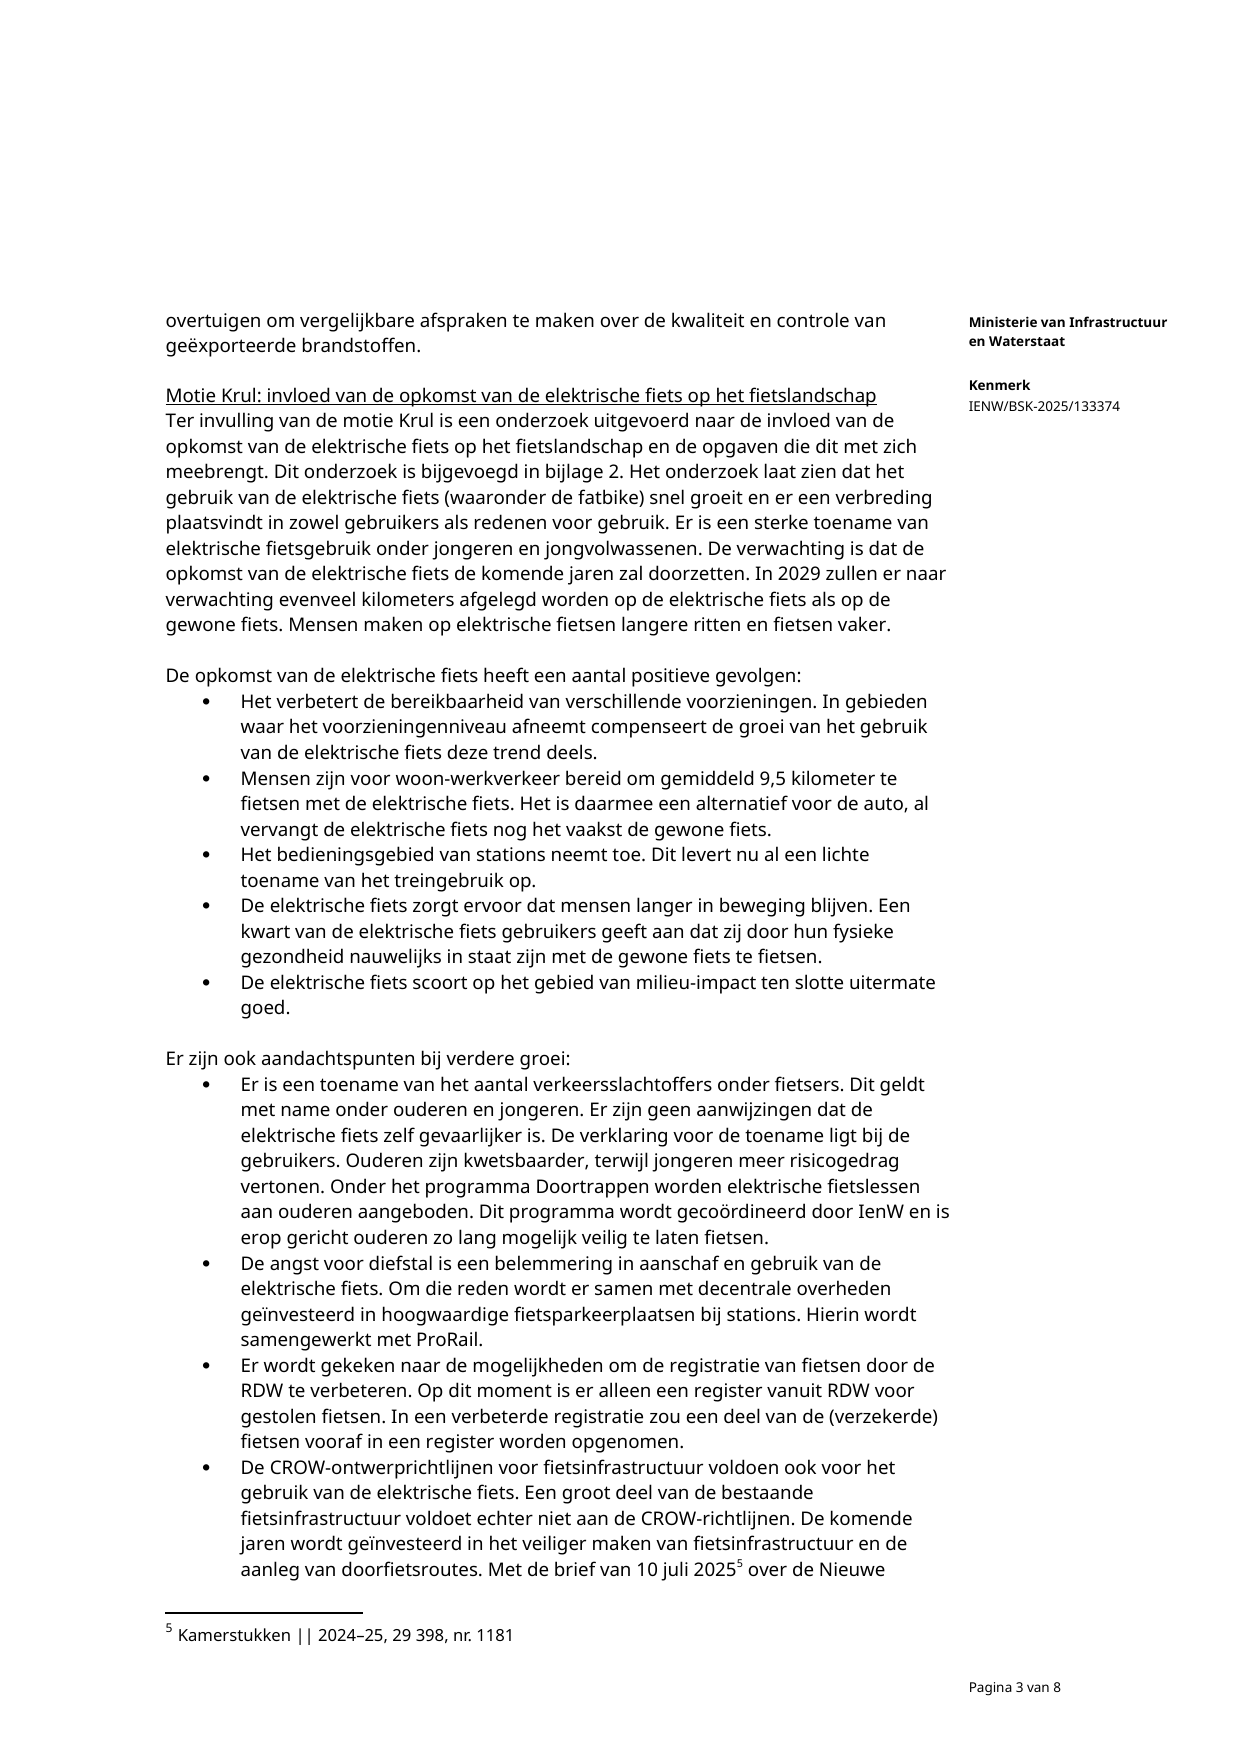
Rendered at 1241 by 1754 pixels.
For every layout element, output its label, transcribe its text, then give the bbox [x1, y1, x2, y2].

text De opkomst van de elektrische fiets heeft een aantal positieve gevolgen: [165, 637, 951, 688]
text Er zijn ook aandachtspunten bij verdere groei: [165, 1046, 951, 1071]
list De elektrische fiets zorgt ervoor dat mensen langer in beweging blijven. Een kwart van de elektrische fiets gebruikers geeft aan dat zij door hun fysieke gezondheid nauwelijks in staat zijn met de gewone fiets te fietsen. [203, 892, 951, 969]
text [165, 307, 951, 357]
list Er is een toename van het aantal verkeersslachtoffers onder fietsers. Dit geldt met name onder ouderen en jongeren. Er zijn geen aanwijzingen dat de elektrische fiets zelf gevaarlijker is. De verklaring voor de toename ligt bij de gebruikers. Ouderen zijn kwetsbaarder, terwijl jongeren meer risicogedrag vertonen. Onder het programma Doortrappen worden elektrische fietslessen aan ouderen aangeboden. Dit programma wordt gecoördineerd door IenW en is erop gericht ouderen zo lang mogelijk veilig te laten fietsen. [203, 1071, 951, 1250]
text Motie Krul: invloed van de opkomst van de elektrische fiets op het fietslandschap [165, 382, 951, 408]
list Het verbetert de bereikbaarheid van verschillende voorzieningen. In gebieden waar het voorzieningenniveau afneemt compenseert de groei van het gebruik van de elektrische fiets deze trend deels. [203, 688, 951, 765]
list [203, 1454, 951, 1582]
list Er wordt gekeken naar de mogelijkheden om de registratie van fietsen door de RDW te verbeteren. Op dit moment is er alleen een register vanuit RDW voor gestolen fietsen. In een verbeterde registratie zou een deel van de (verzekerde) fietsen vooraf in een register worden opgenomen. [203, 1352, 951, 1454]
list Het bedieningsgebied van stations neemt toe. Dit levert nu al een lichte toename van het treingebruik op. [203, 841, 951, 892]
list De elektrische fiets scoort op het gebied van milieu-impact ten slotte uitermate goed. [203, 969, 951, 1046]
list Mensen zijn voor woon-werkverkeer bereid om gemiddeld 9,5 kilometer te fietsen met de elektrische fiets. Het is daarmee een alternatief voor de auto, al vervangt de elektrische fiets nog het vaakst de gewone fiets. [203, 765, 951, 841]
text Ter invulling van de motie Krul is een onderzoek uitgevoerd naar de invloed van de opkomst van de elektrische fiets op het fietslandschap en de opgaven die dit met zich meebrengt. Dit onderzoek is bijgevoegd in bijlage 2. Het onderzoek laat zien dat het gebruik van de elektrische fiets (waaronder de fatbike) snel groeit en er een verbreding plaatsvindt in zowel gebruikers als redenen voor gebruik. Er is een sterke toename van elektrische fietsgebruik onder jongeren en jongvolwassenen. De verwachting is dat de opkomst van de elektrische fiets de komende jaren zal doorzetten. In 2029 zullen er naar verwachting evenveel kilometers afgelegd worden op de elektrische fiets als op de gewone fiets. Mensen maken op elektrische fietsen langere ritten en fietsen vaker. [165, 408, 951, 637]
list De angst voor diefstal is een belemmering in aanschaf en gebruik van de elektrische fiets. Om die reden wordt er samen met decentrale overheden geïnvesteerd in hoogwaardige fietsparkeerplaatsen bij stations. Hierin wordt samengewerkt met ProRail. [203, 1250, 951, 1352]
